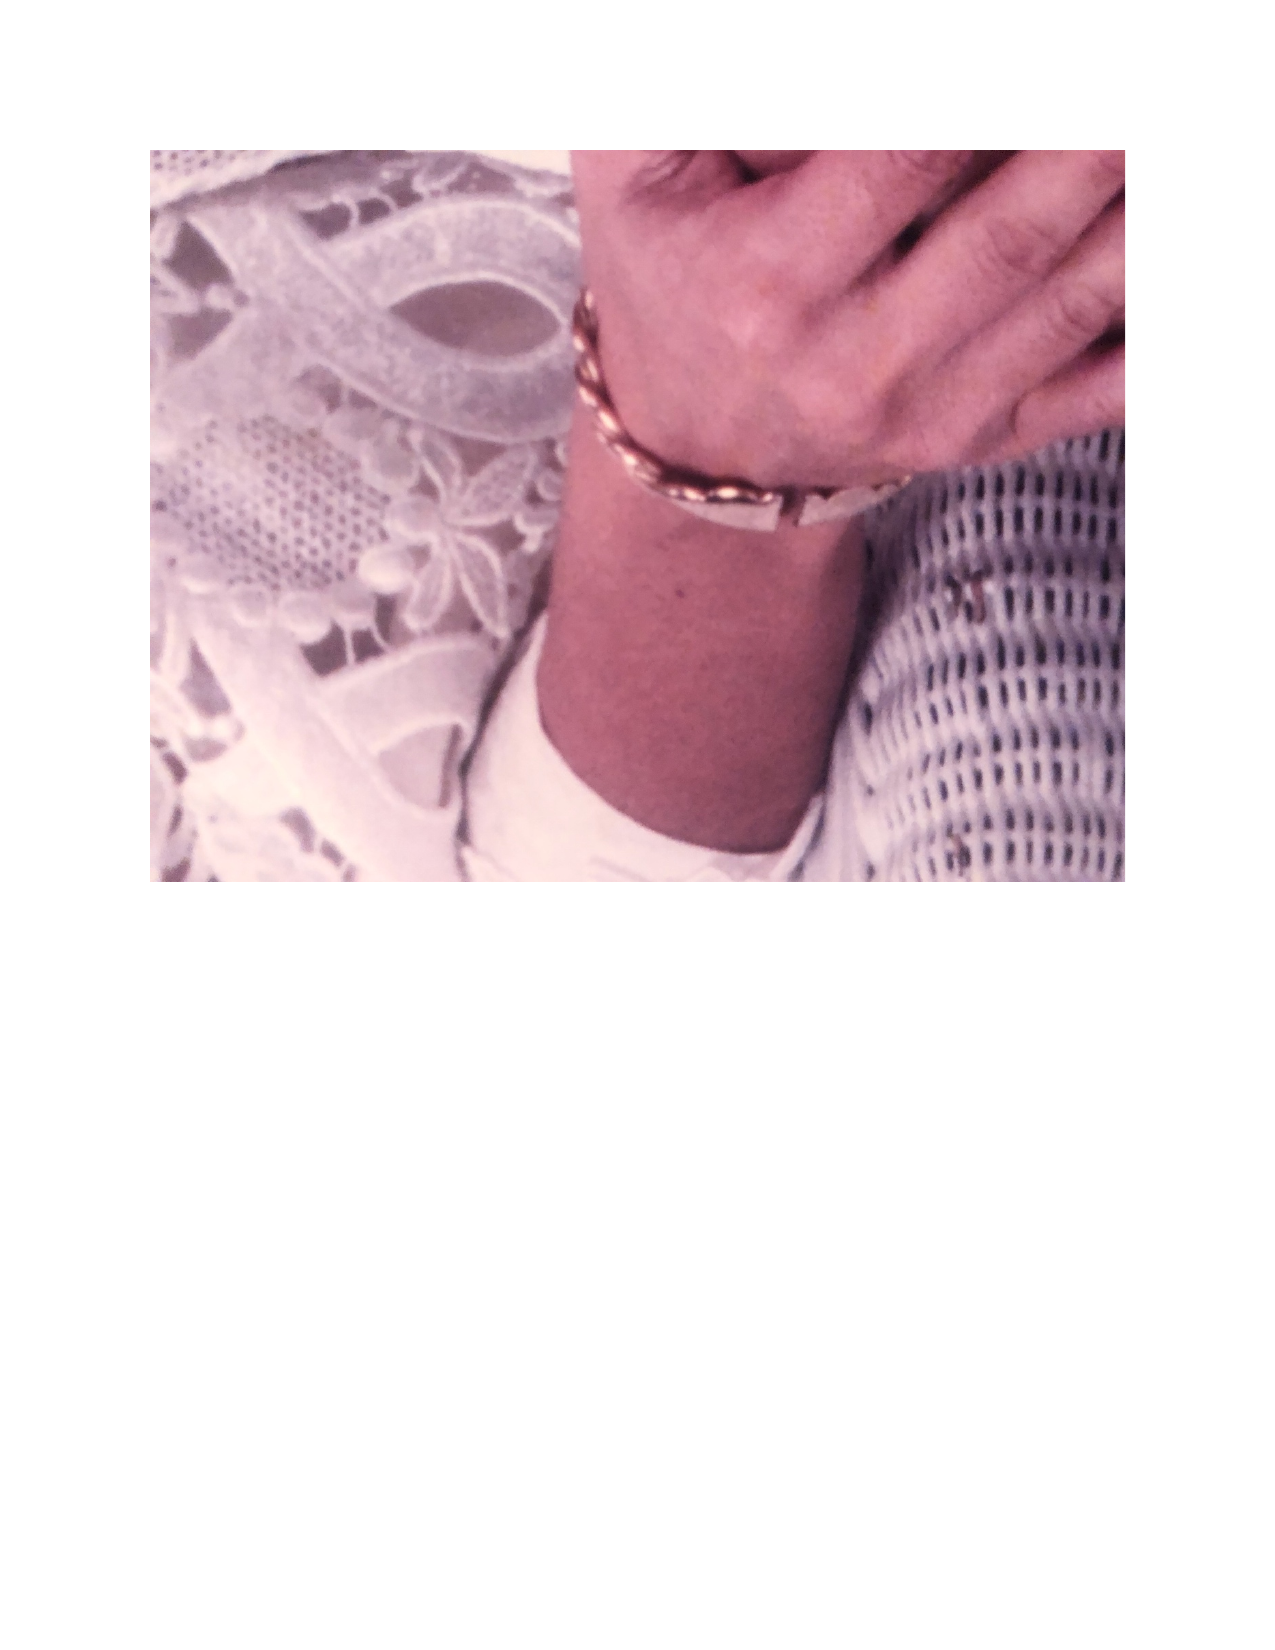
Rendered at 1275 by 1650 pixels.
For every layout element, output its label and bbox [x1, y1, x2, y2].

picture [150, 150, 1125, 882]
